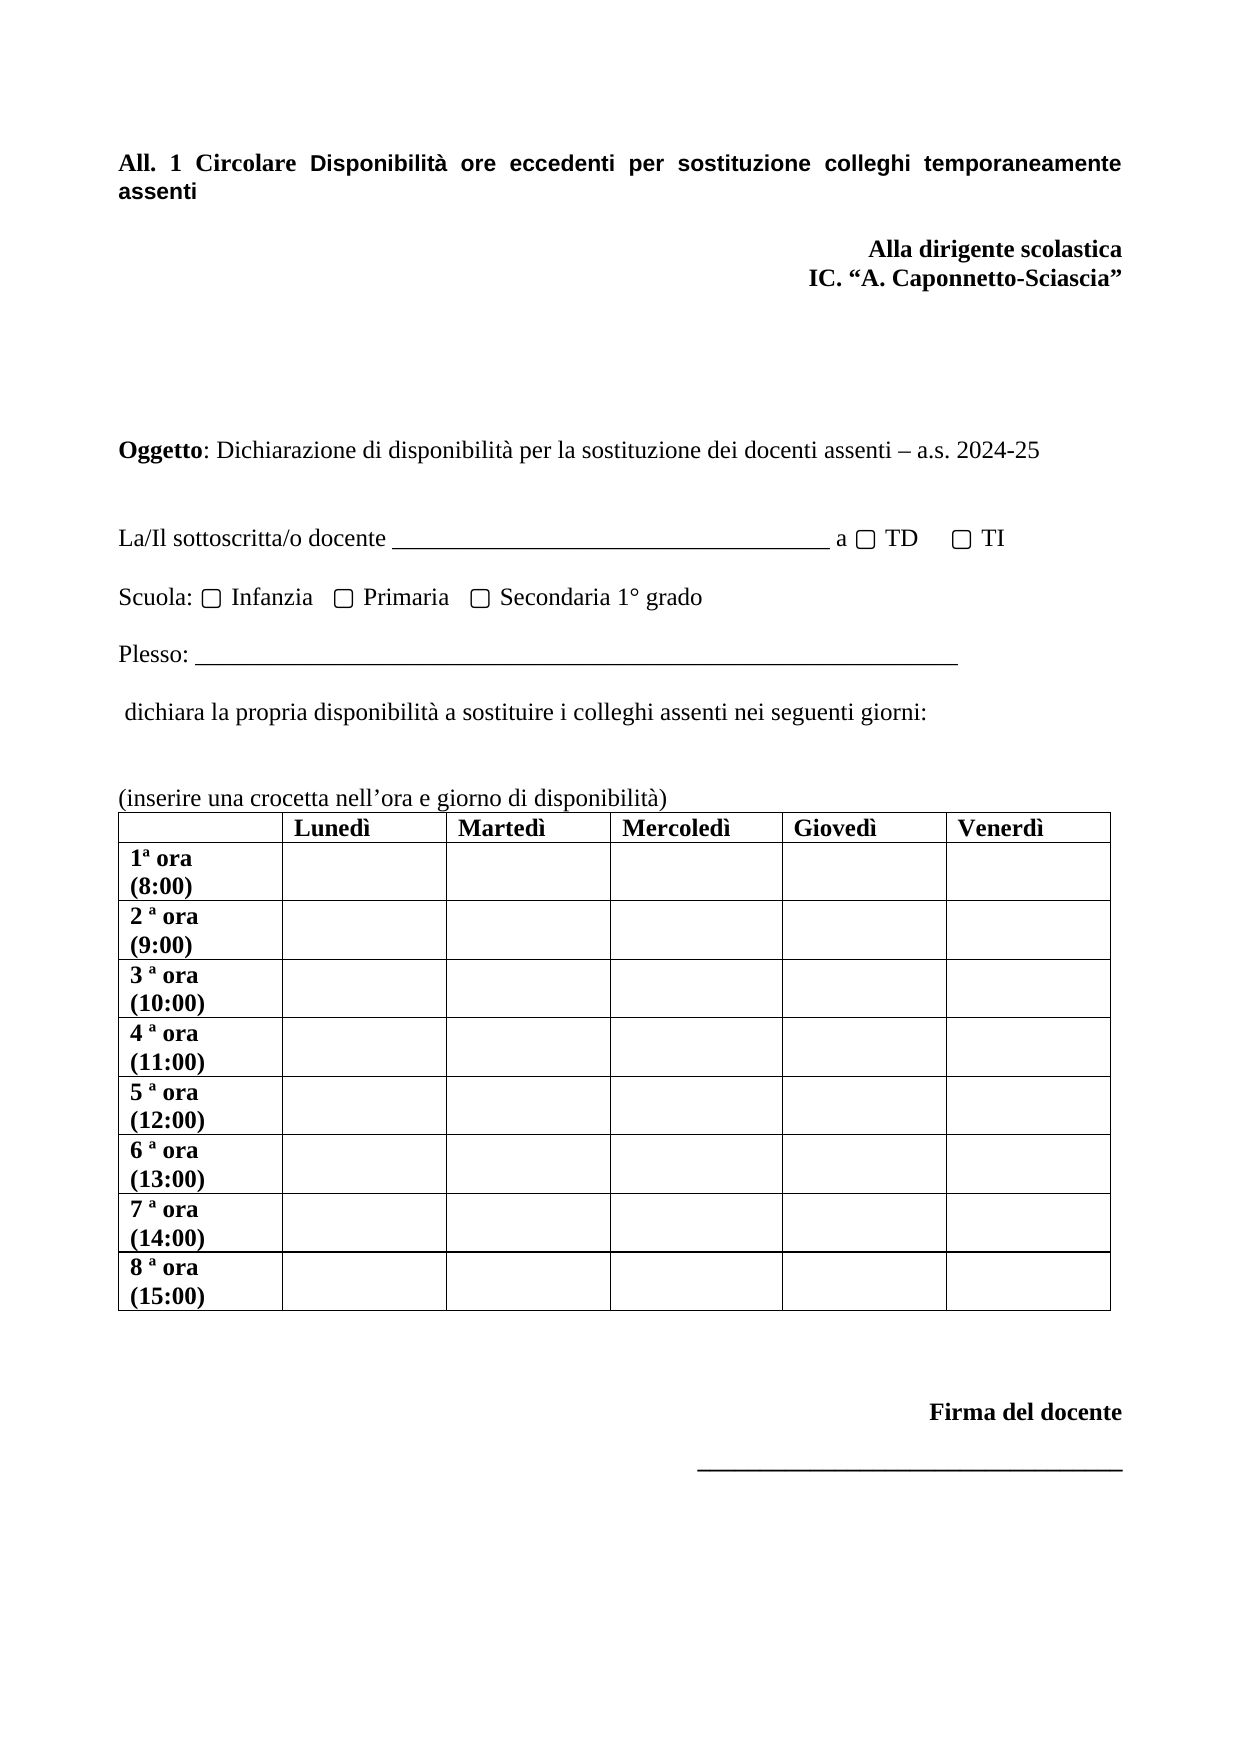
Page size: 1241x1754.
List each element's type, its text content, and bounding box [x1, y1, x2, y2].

table_cell [611, 1077, 782, 1134]
table_cell [447, 1077, 610, 1134]
table_cell [783, 1135, 946, 1193]
table_cell [283, 1077, 446, 1134]
text Scuola: ▢ Infanzia ▢ Primaria ▢ Secondaria 1° grado [118, 580, 1122, 611]
table_cell [611, 1194, 782, 1251]
table_cell [283, 843, 446, 900]
text dichiara la propria disponibilità a sostituire i colleghi assenti nei seguenti giorni: [118, 697, 1122, 726]
table_cell [447, 1018, 610, 1076]
table_cell [283, 960, 446, 1017]
table_cell [783, 1077, 946, 1134]
table_header Lunedì [283, 813, 446, 842]
table_cell [283, 901, 446, 959]
table_cell [947, 1077, 1110, 1134]
table_header Venerdì [947, 813, 1110, 842]
table_cell [283, 1018, 446, 1076]
table_cell [611, 1018, 782, 1076]
table_cell [947, 1135, 1110, 1193]
text IC. “A. Caponnetto-Sciascia” [118, 263, 1122, 291]
table_cell [947, 843, 1110, 900]
table_cell [447, 960, 610, 1017]
table_cell 3 ª ora (10:00) [119, 960, 282, 1017]
table_cell [447, 843, 610, 900]
table_header Mercoledì [611, 813, 782, 842]
table_header Giovedì [783, 813, 946, 842]
table_cell [447, 1194, 610, 1251]
table_cell 6 ª ora (13:00) [119, 1135, 282, 1193]
table_cell [947, 1194, 1110, 1251]
table_cell 7 ª ora (14:00) [119, 1194, 282, 1251]
text Plesso: _____________________________________________________________ [118, 639, 1122, 668]
table_cell [283, 1135, 446, 1193]
table_cell [783, 1253, 946, 1310]
table_cell [611, 960, 782, 1017]
table_cell [947, 1018, 1110, 1076]
table_header [119, 813, 282, 842]
text All. 1 Circolare Disponibilità ore eccedenti per sostituzione colleghi temporaneamente assenti [118, 148, 1122, 205]
table_cell [783, 1194, 946, 1251]
table_cell [947, 1253, 1110, 1310]
table_cell [447, 1135, 610, 1193]
table_header Martedì [447, 813, 610, 842]
table_cell 8 ª ora (15:00) [119, 1253, 282, 1310]
table_cell [611, 901, 782, 959]
table_cell [783, 901, 946, 959]
table_cell 2 ª ora (9:00) [119, 901, 282, 959]
table_cell [947, 901, 1110, 959]
table_cell [447, 901, 610, 959]
text La/Il sottoscritta/o docente ___________________________________ a ▢ TD ▢ TI [118, 521, 1122, 552]
text (inserire una crocetta nell’ora e giorno di disponibilità) [118, 783, 1122, 812]
table_cell 1ª ora (8:00) [119, 843, 282, 900]
table_cell [283, 1194, 446, 1251]
table_cell 4 ª ora (11:00) [119, 1018, 282, 1076]
table_cell [783, 1018, 946, 1076]
table_cell [947, 960, 1110, 1017]
table_cell [611, 1135, 782, 1193]
text Alla dirigente scolastica [118, 234, 1122, 263]
text __________________________________ [118, 1445, 1122, 1474]
table_cell [283, 1253, 446, 1310]
table_cell [611, 1253, 782, 1310]
table_cell [783, 843, 946, 900]
table_cell [783, 960, 946, 1017]
table_cell 5 ª ora (12:00) [119, 1077, 282, 1134]
text Firma del docente [118, 1397, 1122, 1426]
text Oggetto: Dichiarazione di disponibilità per la sostituzione dei docenti assenti – a.s. 2024-25 [118, 435, 1122, 464]
table_cell [611, 843, 782, 900]
table_cell [447, 1253, 610, 1310]
